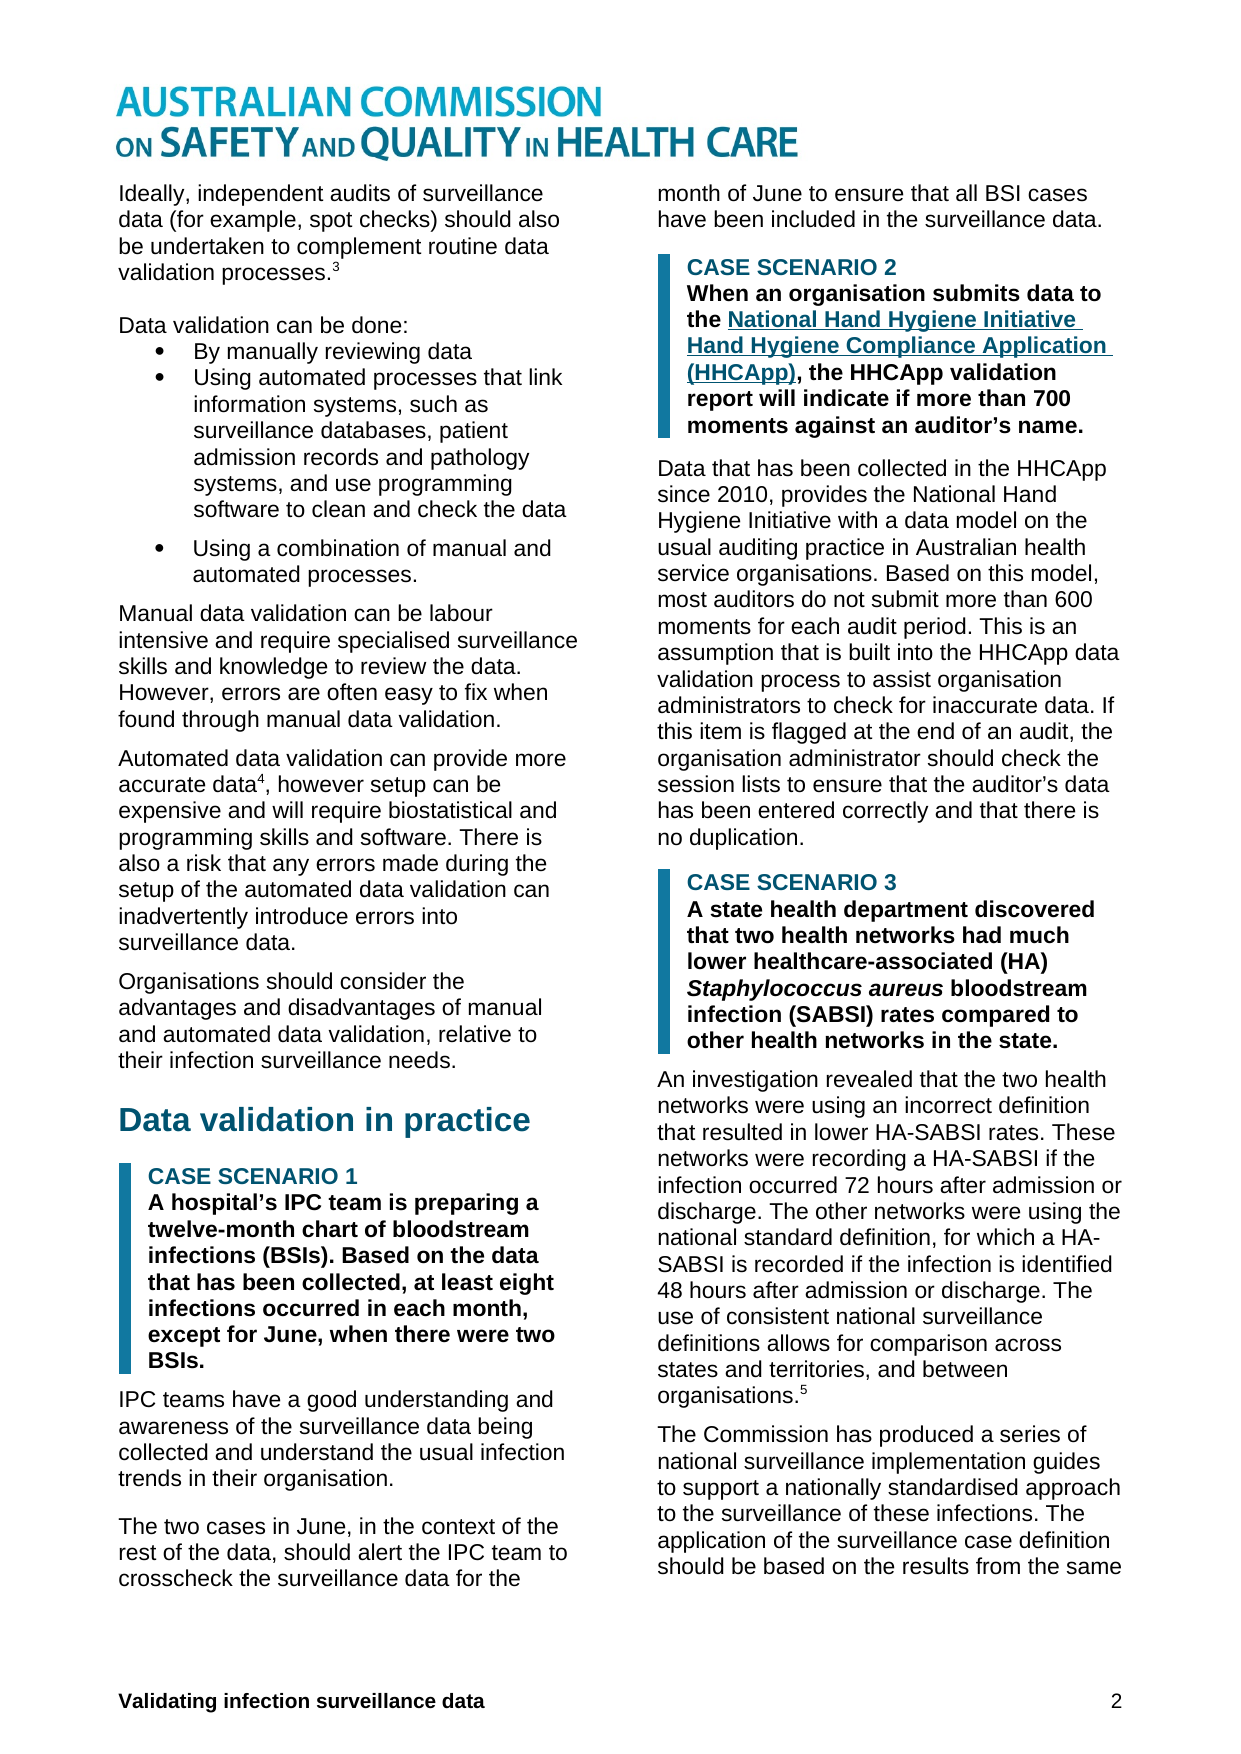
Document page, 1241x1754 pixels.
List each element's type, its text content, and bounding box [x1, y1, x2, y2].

text Ideally, independent audits of surveillance data (for example, spot checks) should also be undertaken to complement routine data validation processes.3 [118, 180, 583, 285]
text When an organisation submits data to the National Hand Hygiene Initiative Hand Hygiene Compliance Application (HHCApp), the HHCApp validation report will indicate if more than 700 moments against an auditor’s name. [670, 280, 1122, 438]
text The two cases in June, in the context of the rest of the data, should alert the IPC team to crosscheck the surveillance data for the month of June to ensure that all BSI cases have been included in the surveillance data. [118, 1513, 583, 1592]
text Organisations should consider the advantages and disadvantages of manual and automated data validation, relative to their infection surveillance needs. [118, 968, 583, 1073]
text Automated data validation can provide more accurate data4, however setup can be expensive and will require biostatistical and programming skills and software. There is also a risk that any errors made during the setup of the automated data validation can inadvertently introduce errors into surveillance data. [118, 744, 583, 955]
text Manual data validation can be labour intensive and require specialised surveillance skills and knowledge to review the data. However, errors are often easy to fix when found through manual data validation. [118, 600, 583, 732]
text IPC teams have a good understanding and awareness of the surveillance data being collected and understand the usual infection trends in their organisation. [118, 1386, 583, 1492]
text Data that has been collected in the HHCApp since 2010, provides the National Hand Hygiene Initiative with a data model on the usual auditing practice in Australian health service organisations. Based on this model, most auditors do not submit more than 600 moments for each audit period. This is an assumption that is built into the HHCApp data validation process to assist organisation administrators to check for inaccurate data. If this item is flagged at the end of an audit, the organisation administrator should check the session lists to ensure that the auditor’s data has been entered correctly and that there is no duplication. [657, 455, 1122, 850]
list By manually reviewing data [156, 338, 583, 364]
text Data validation in practice [118, 1099, 583, 1138]
text An investigation revealed that the two health networks were using an incorrect definition that resulted in lower HA-SABSI rates. These networks were recording a HA-SABSI if the infection occurred 72 hours after admission or discharge. The other networks were using the national standard definition, for which a HA-SABSI is recorded if the infection is identified 48 hours after admission or discharge. The use of consistent national surveillance definitions allows for comparison across states and territories, and between organisations.5 [657, 1066, 1122, 1409]
text CASE SCENARIO 2 [657, 253, 1122, 280]
text A state health department discovered that two health networks had much lower healthcare-associated (HA) Staphylococcus aureus bloodstream infection (SABSI) rates compared to other health networks in the state. [670, 896, 1122, 1054]
text Data validation can be done: [118, 312, 583, 338]
text CASE SCENARIO 3 [670, 869, 1122, 896]
list Using automated processes that link information systems, such as surveillance databases, patient admission records and pathology systems, and use programming software to clean and check the data [156, 364, 583, 522]
list Using a combination of manual and automated processes. [155, 535, 583, 588]
picture [103, 73, 810, 164]
text A hospital’s IPC team is preparing a twelve-month chart of bloodstream infections (BSIs). Based on the data that has been collected, at least eight infections occurred in each month, except for June, when there were two BSIs. [131, 1189, 583, 1374]
text The two cases in June, in the context of the rest of the data, should alert the IPC team to crosscheck the surveillance data for the month of June to ensure that all BSI cases have been included in the surveillance data. [657, 180, 1122, 233]
text CASE SCENARIO 1 [131, 1163, 583, 1189]
